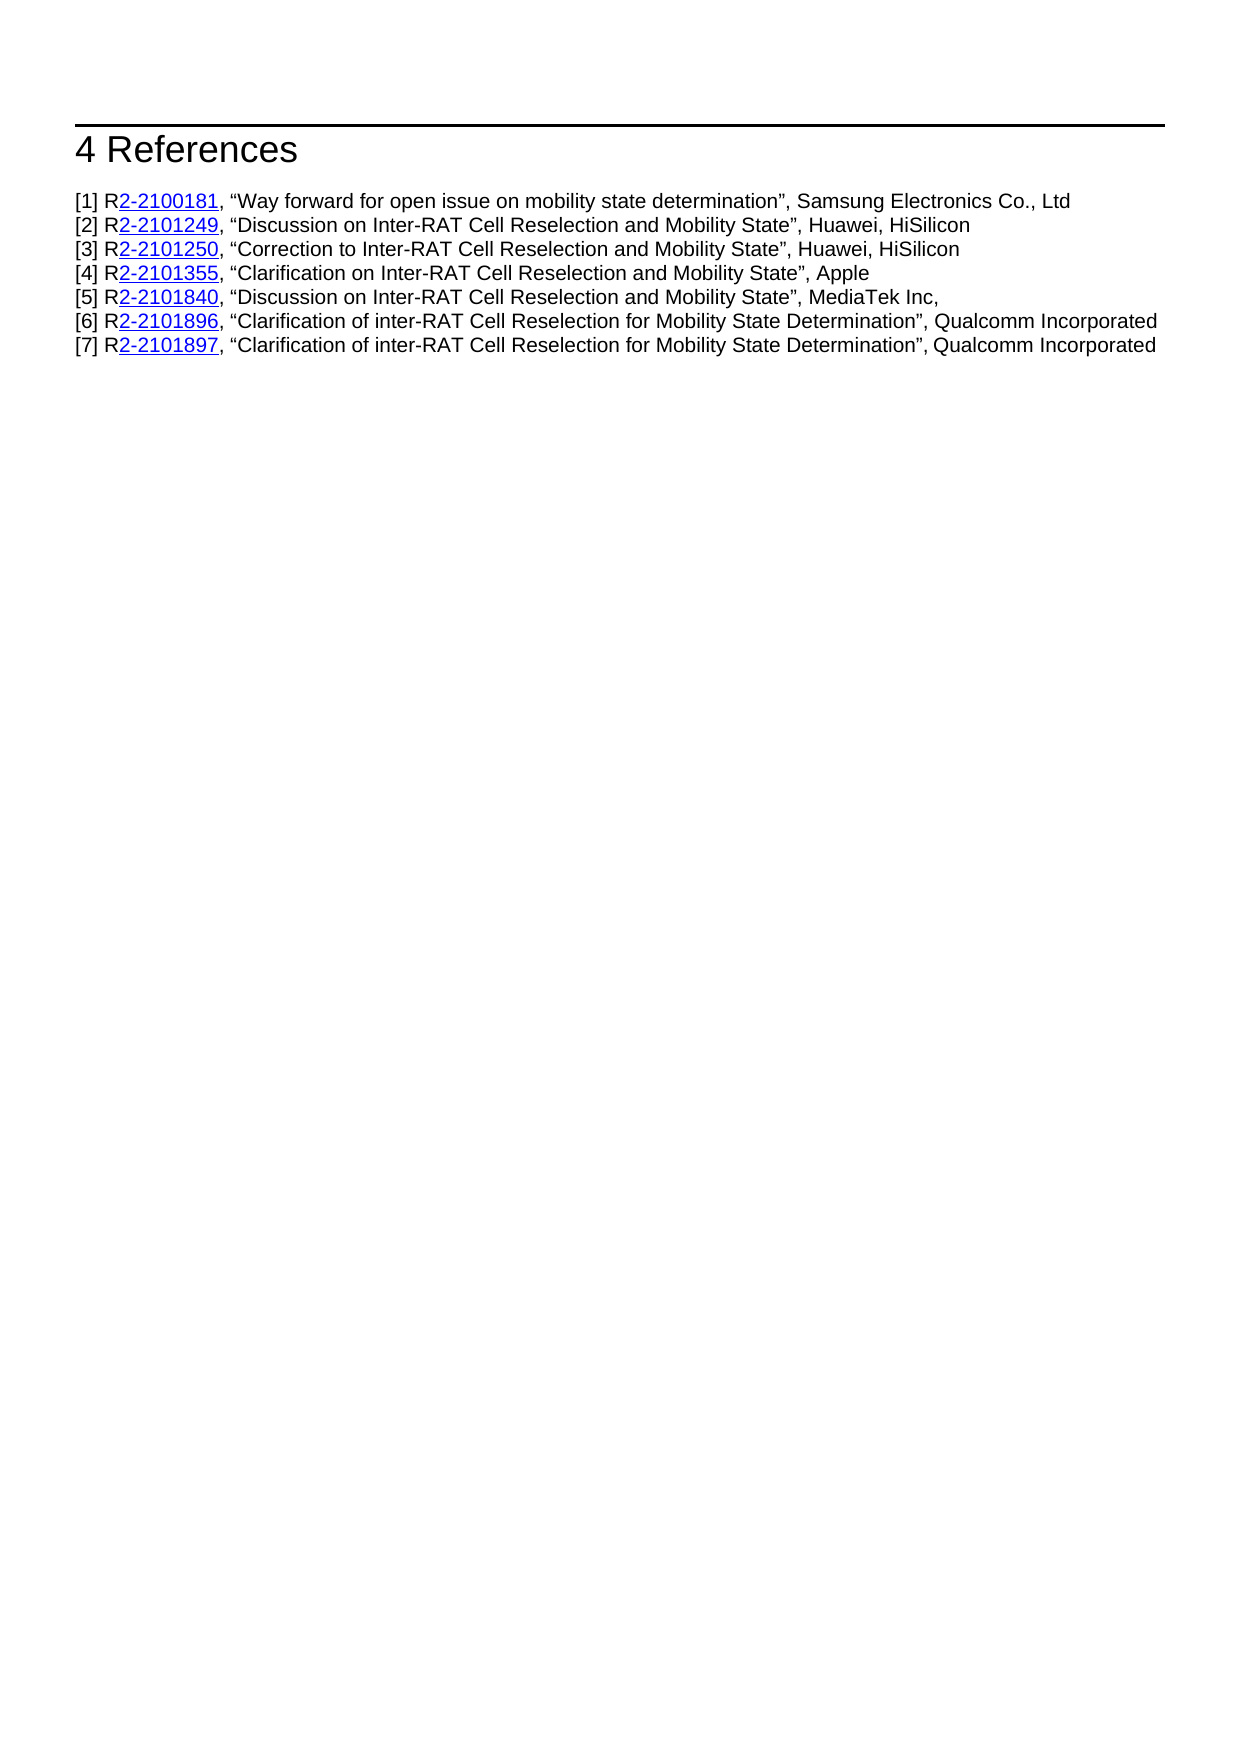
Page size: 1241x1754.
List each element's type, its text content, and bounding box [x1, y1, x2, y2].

text [6] R2-2101896, “Clarification of inter-RAT Cell Reselection for Mobility State Determination”, Qualcomm Incorporated [75, 309, 1165, 333]
text [1] R2-2100181, “Way forward for open issue on mobility state determination”, Samsung Electronics Co., Ltd [75, 189, 1165, 213]
subtitle 4 References [75, 127, 1165, 170]
text [3] R2-2101250, “Correction to Inter-RAT Cell Reselection and Mobility State”, Huawei, HiSilicon [75, 237, 1165, 261]
text [5] R2-2101840, “Discussion on Inter-RAT Cell Reselection and Mobility State”, MediaTek Inc, [75, 285, 1165, 309]
text [2] R2-2101249, “Discussion on Inter-RAT Cell Reselection and Mobility State”, Huawei, HiSilicon [75, 213, 1165, 237]
text [4] R2-2101355, “Clarification on Inter-RAT Cell Reselection and Mobility State”, Apple [75, 261, 1165, 285]
text [7] R2-2101897, “Clarification of inter-RAT Cell Reselection for Mobility State Determination”, Qualcomm Incorporated [75, 333, 1165, 357]
